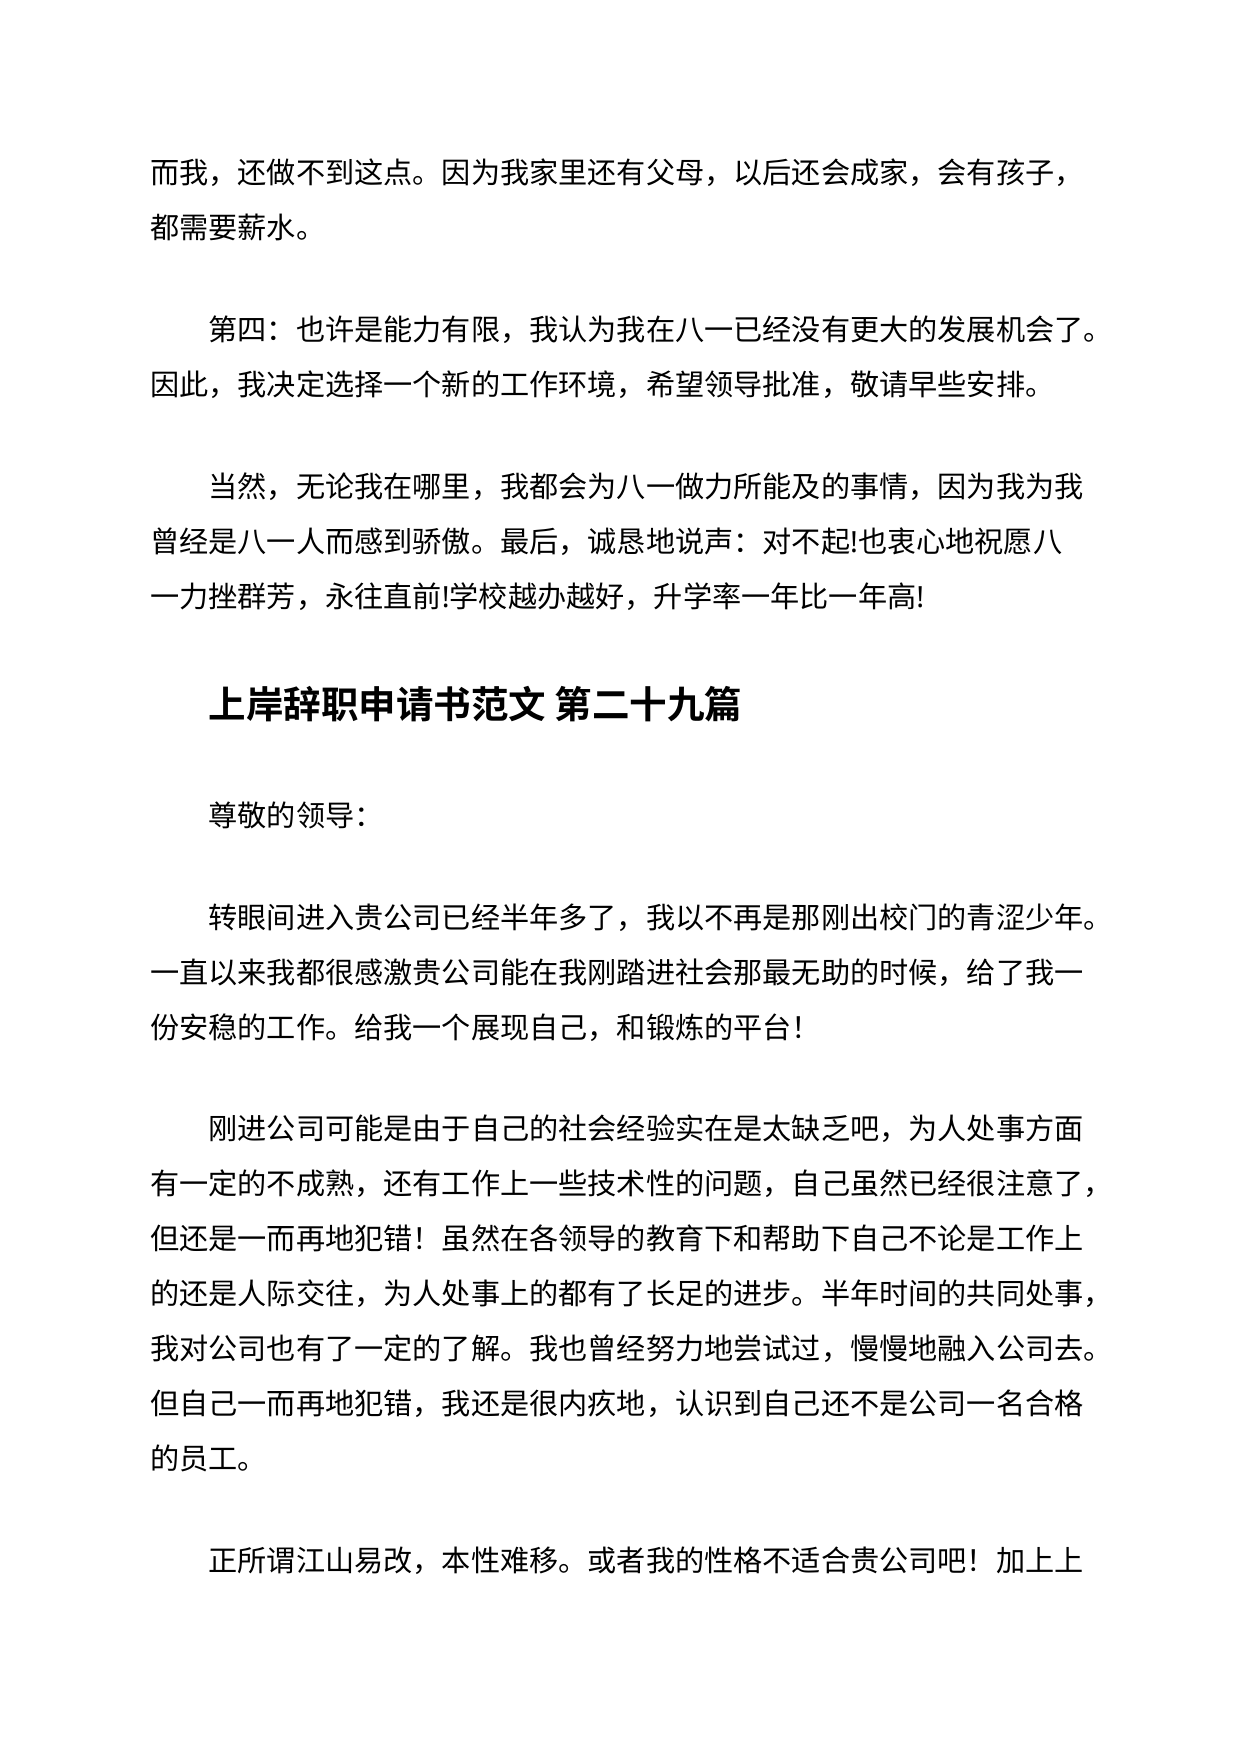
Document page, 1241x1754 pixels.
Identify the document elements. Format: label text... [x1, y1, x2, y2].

text 上岸辞职申请书范文 第二十九篇 [150, 675, 1090, 729]
text 尊敬的领导： [150, 793, 1090, 835]
text 当然，无论我在哪里，我都会为八一做力所能及的事情，因为我为我曾经是八一人而感到骄傲。最后，诚恳地说声：对不起!也衷心地祝愿八一力挫群芳，永往直前!学校越办越好，升学率一年比一年高! [150, 463, 1090, 616]
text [150, 1537, 1090, 1579]
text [150, 150, 1090, 247]
text 转眼间进入贵公司已经半年多了，我以不再是那刚出校门的青涩少年。一直以来我都很感激贵公司能在我刚踏进社会那最无助的时候，给了我一份安稳的工作。给我一个展现自己，和锻炼的平台！ [150, 894, 1090, 1046]
text 刚进公司可能是由于自己的社会经验实在是太缺乏吧，为人处事方面有一定的不成熟，还有工作上一些技术性的问题，自己虽然已经很注意了，但还是一而再地犯错！虽然在各领导的教育下和帮助下自己不论是工作上的还是人际交往，为人处事上的都有了长足的进步。半年时间的共同处事，我对公司也有了一定的了解。我也曾经努力地尝试过，慢慢地融入公司去。但自己一而再地犯错，我还是很内疚地，认识到自己还不是公司一名合格的员工。 [150, 1106, 1090, 1478]
text 第四：也许是能力有限，我认为我在八一已经没有更大的发展机会了。因此，我决定选择一个新的工作环境，希望领导批准，敬请早些安排。 [150, 307, 1090, 404]
